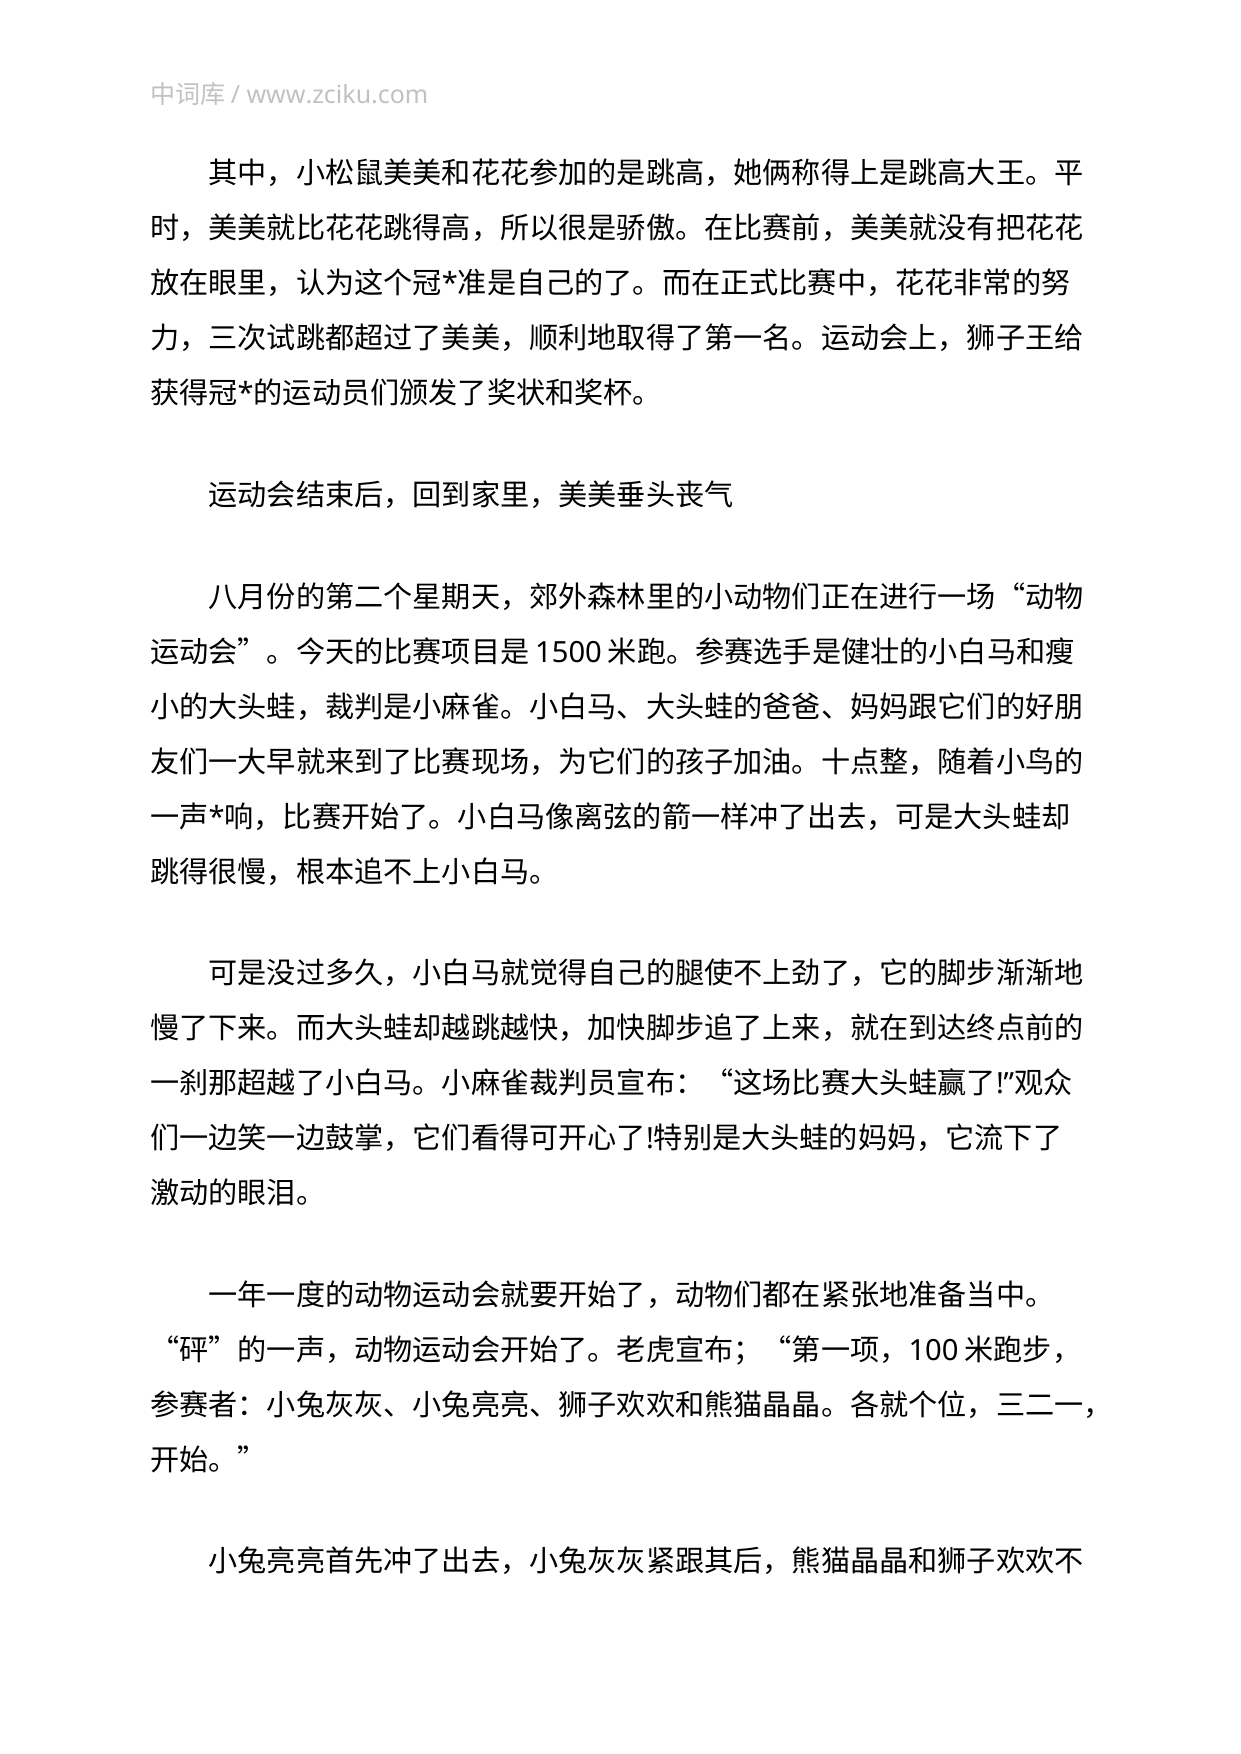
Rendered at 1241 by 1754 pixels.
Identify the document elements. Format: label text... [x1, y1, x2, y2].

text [150, 1538, 1090, 1580]
text 八月份的第二个星期天，郊外森林里的小动物们正在进行一场“动物运动会”。今天的比赛项目是1500米跑。参赛选手是健壮的小白马和瘦小的大头蛙，裁判是小麻雀。小白马、大头蛙的爸爸、妈妈跟它们的好朋友们一大早就来到了比赛现场，为它们的孩子加油。十点整，随着小鸟的一声*响，比赛开始了。小白马像离弦的箭一样冲了出去，可是大头蛙却跳得很慢，根本追不上小白马。 [150, 573, 1090, 890]
text 其中，小松鼠美美和花花参加的是跳高，她俩称得上是跳高大王。平时，美美就比花花跳得高，所以很是骄傲。在比赛前，美美就没有把花花放在眼里，认为这个冠*准是自己的了。而在正式比赛中，花花非常的努力，三次试跳都超过了美美，顺利地取得了第一名。运动会上，狮子王给获得冠*的运动员们颁发了奖状和奖杯。 [150, 150, 1090, 412]
text 运动会结束后，回到家里，美美垂头丧气 [150, 472, 1090, 514]
text 一年一度的动物运动会就要开始了，动物们都在紧张地准备当中。“砰”的一声，动物运动会开始了。老虎宣布；“第一项，100米跑步，参赛者：小兔灰灰、小兔亮亮、狮子欢欢和熊猫晶晶。各就个位，三二一，开始。” [150, 1271, 1090, 1478]
text 可是没过多久，小白马就觉得自己的腿使不上劲了，它的脚步渐渐地慢了下来。而大头蛙却越跳越快，加快脚步追了上来，就在到达终点前的一刹那超越了小白马。小麻雀裁判员宣布：“这场比赛大头蛙赢了!”观众们一边笑一边鼓掌，它们看得可开心了!特别是大头蛙的妈妈，它流下了激动的眼泪。 [150, 950, 1090, 1212]
